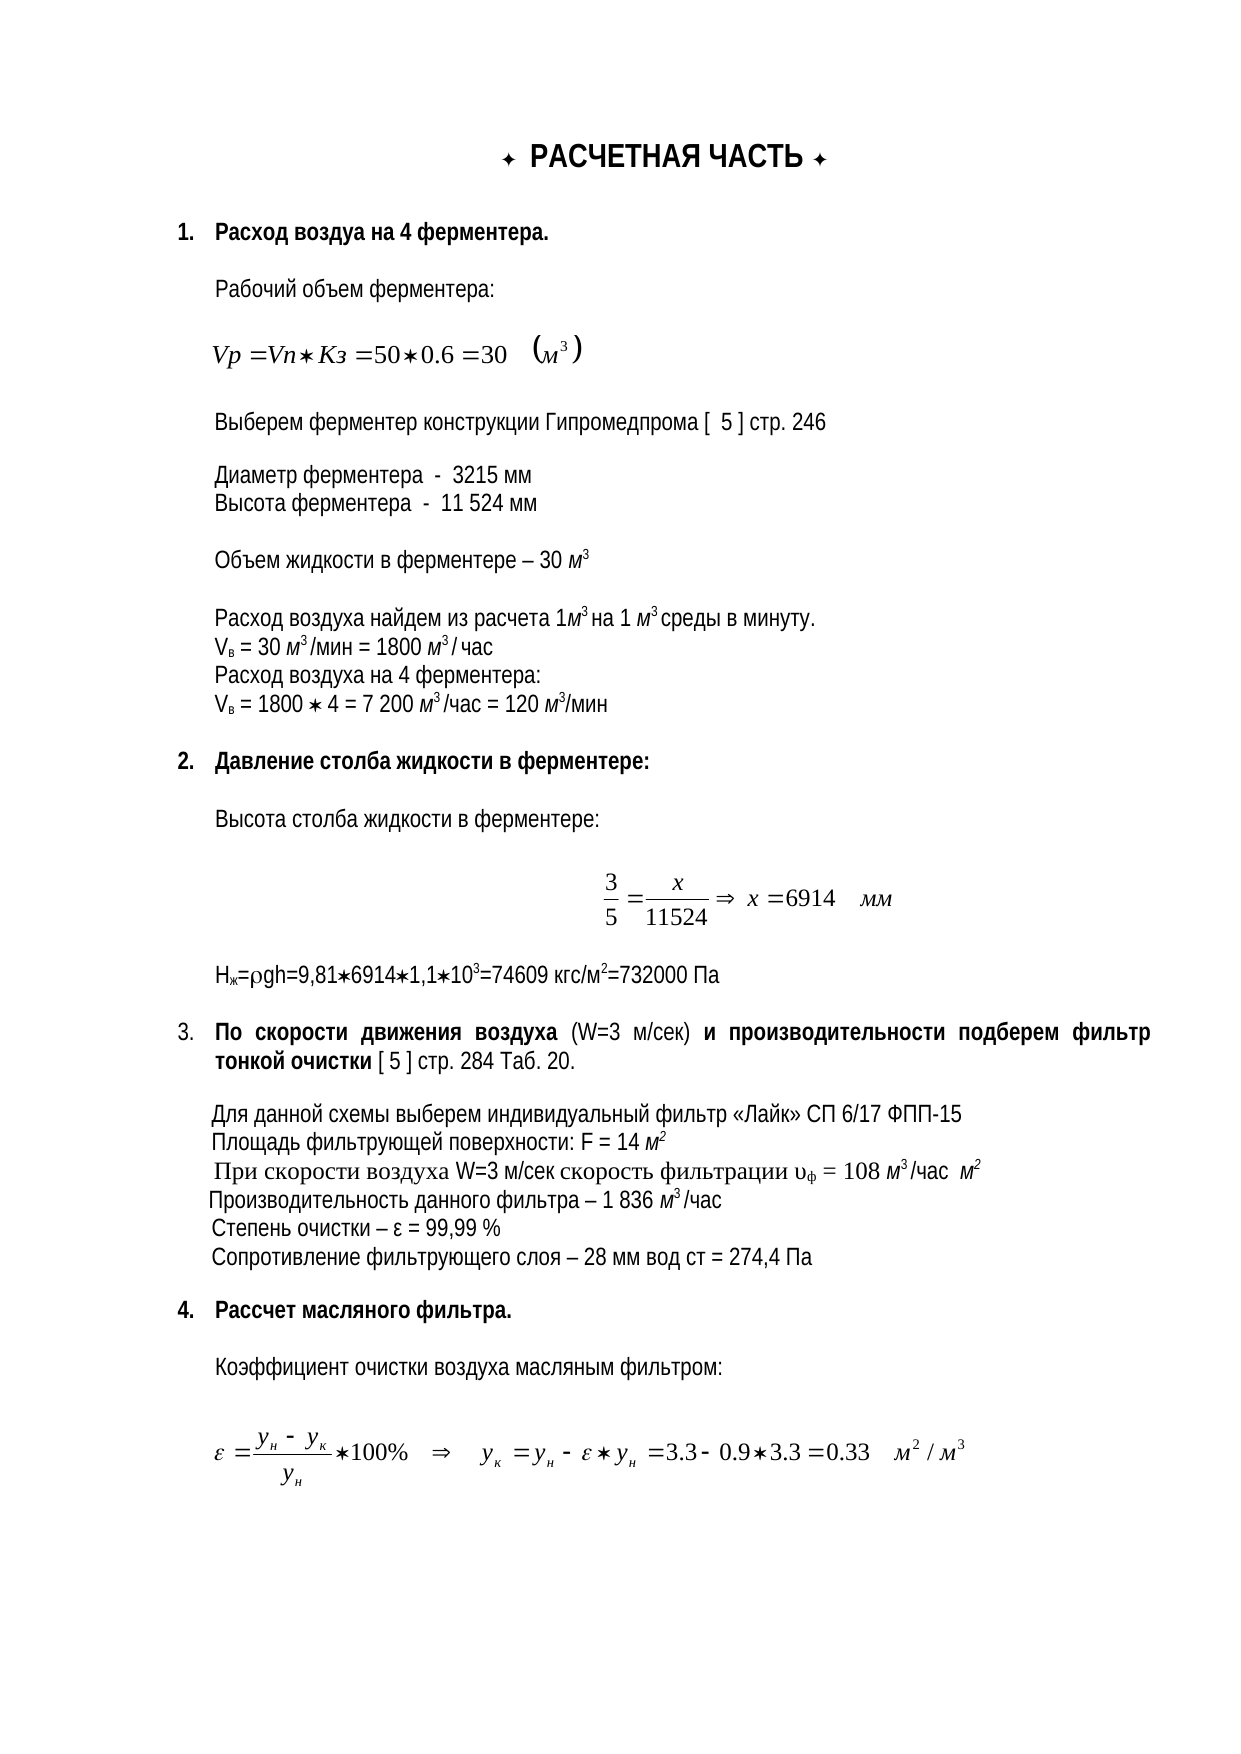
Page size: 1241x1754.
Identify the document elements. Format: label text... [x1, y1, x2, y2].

subtitle Диаметр ферментера - 3215 мм [214, 459, 1152, 488]
text Vв = 1800 4 = 7 200 м3 /час = 120 м3/мин [214, 689, 1152, 718]
text Высота ферментера - 11 524 мм [214, 488, 1152, 517]
text Для данной схемы выберем индивидуальный фильтр «Лайк» СП 6/17 ФПП-15 [177, 1099, 1152, 1127]
text Расход воздуха на 4 ферментера: [214, 660, 1152, 689]
subtitle Выберем ферментер конструкции Гипромедпрома [ 5 ] стр. 246 [214, 407, 1152, 436]
subtitle Степень очистки – ε = 99,99 % [177, 1213, 1152, 1242]
text Коэффициент очистки воздуха масляным фильтром: [215, 1352, 1152, 1381]
text Vв = 30 м3 /мин = 1800 м3 / час [214, 631, 1152, 660]
text Производительность данного фильтра – 1 836 м3 /час [177, 1185, 1152, 1213]
list Рассчет масляного фильтра. [177, 1295, 1152, 1323]
subtitle Давление столба жидкости в ферментере: [177, 746, 1152, 775]
text Нж=gh=9,8169141,1103=74609 кгс/м2=732000 Па [215, 960, 1152, 989]
text РАСЧЕТНАЯ ЧАСТЬ [177, 136, 1152, 174]
text При скорости воздуха W=3 м/сек скорость фильтрации υф = 108 м3 /час м2 [177, 1156, 1152, 1185]
subtitle Сопротивление фильтрующего слоя – 28 мм вод ст = 274,4 Па [177, 1242, 1152, 1271]
subtitle По скорости движения воздуха (W=3 м/сек) и производительности подберем фильтр тонкой очистки [ 5 ] стр. 284 Таб. 20. [177, 1017, 1152, 1074]
text Площадь фильтрующей поверхности: F = 14 м2 [177, 1127, 1152, 1156]
text Рабочий объем ферментера: [215, 274, 1152, 303]
text Объем жидкости в ферментере – 30 м3 [214, 546, 1152, 574]
list Расход воздуа на 4 ферментера. [177, 217, 1152, 245]
text Высота столба жидкости в ферментере: [215, 803, 1152, 832]
text Расход воздуха найдем из расчета 1м3 на 1 м3 среды в минуту. [214, 603, 1152, 631]
